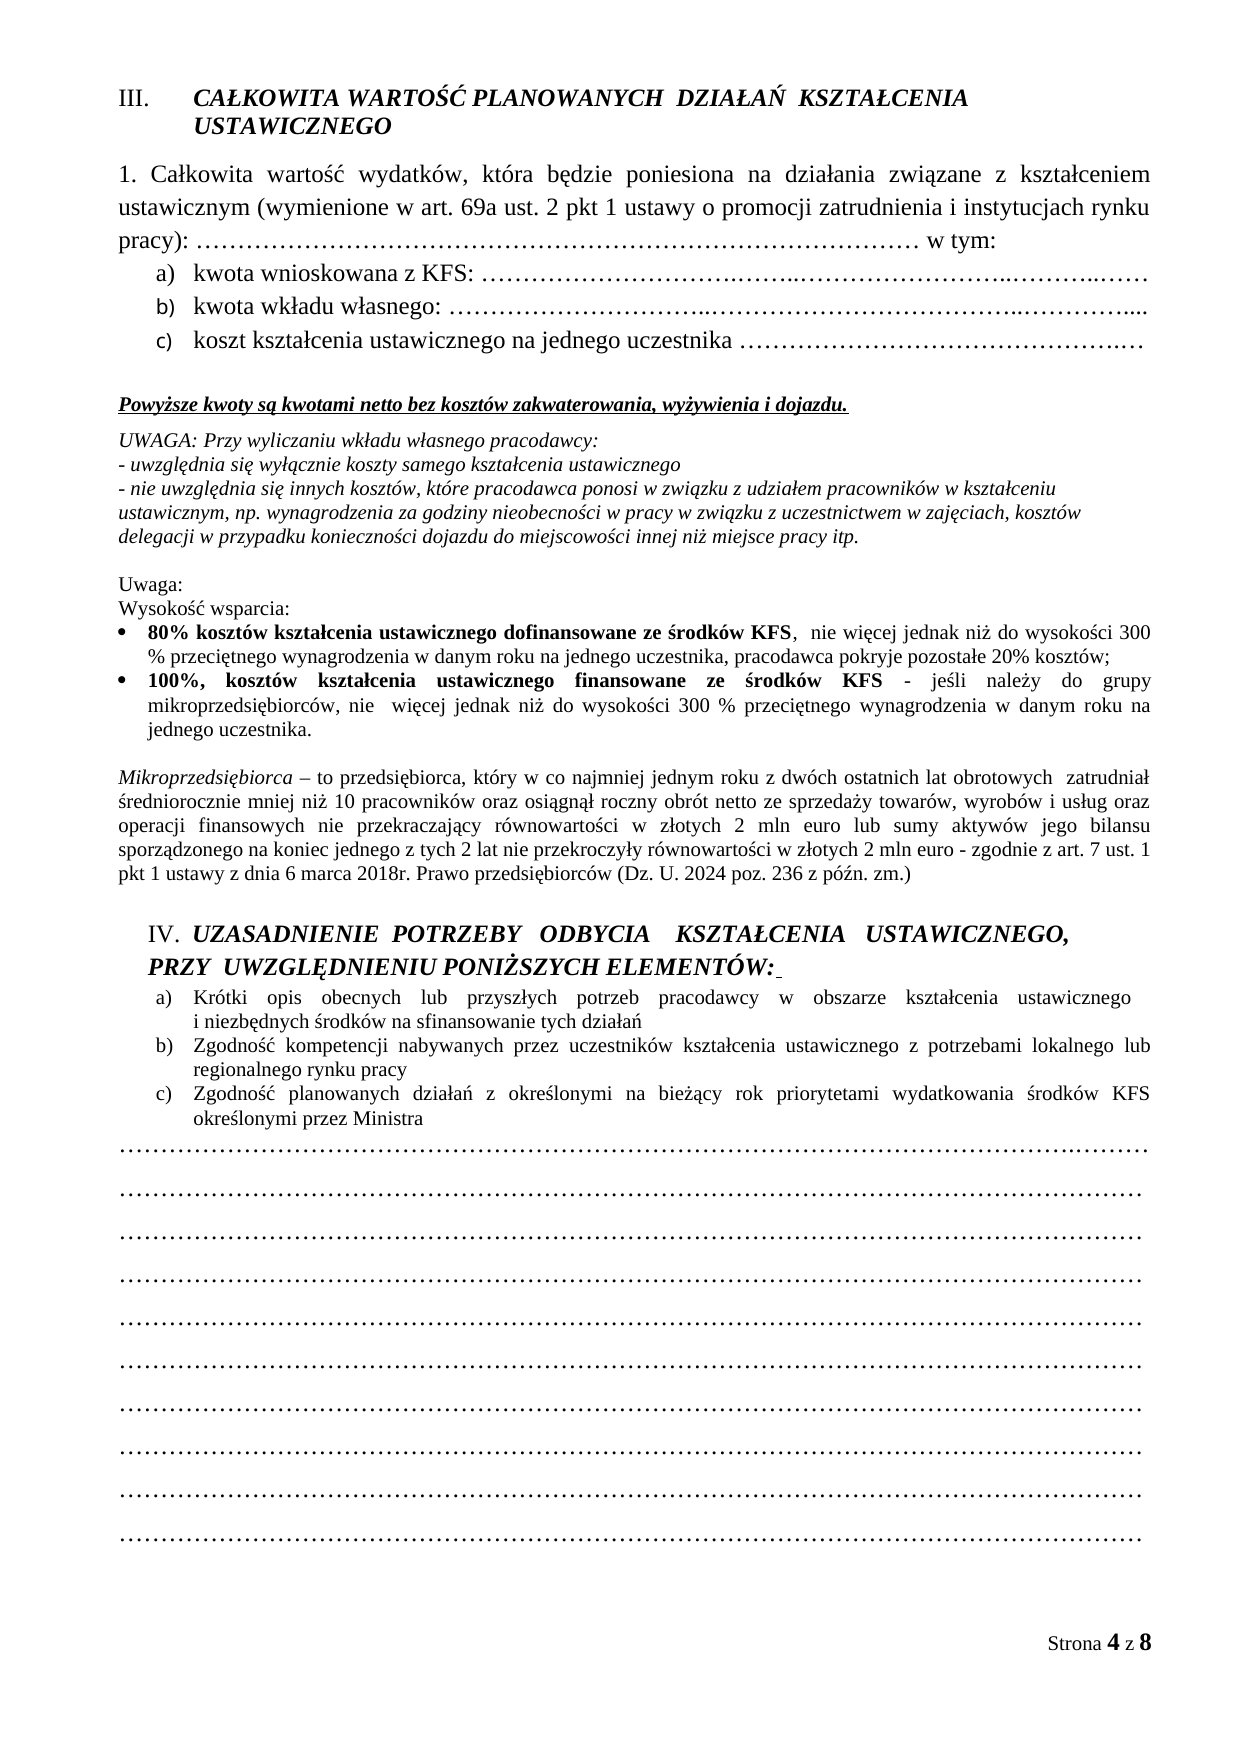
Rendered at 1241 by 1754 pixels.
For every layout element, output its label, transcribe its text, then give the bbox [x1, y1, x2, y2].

list Mikroprzedsiębiorca – to przedsiębiorca, który w co najmniej jednym roku z dwóch ostatnich lat obrotowych zatrudniał średniorocznie mniej niż 10 pracowników oraz osiągnął roczny obrót netto ze sprzedaży towarów, wyrobów i usług oraz operacji finansowych nie przekraczający równowartości w złotych 2 mln euro lub sumy aktywów jego bilansu sporządzonego na koniec jednego z tych 2 lat nie przekroczyły równowartości w złotych 2 mln euro - zgodnie z art. 7 ust. 1 pkt 1 ustawy z dnia 6 marca 2018r. Prawo przedsiębiorców (Dz. U. 2024 poz. 236 z późn. zm.) [118, 765, 1152, 885]
list CAŁKOWITA WARTOŚĆ PLANOWANYCH DZIAŁAŃ KSZTAŁCENIA USTAWICZNEGO [118, 83, 1152, 140]
text - nie uwzględnia się innych kosztów, które pracodawca ponosi w związku z udziałem pracowników w kształceniu ustawicznym, np. wynagrodzenia za godziny nieobecności w pracy w związku z uczestnictwem w zajęciach, kosztów delegacji w przypadku konieczności dojazdu do miejscowości innej niż miejsce pracy itp. [118, 476, 1152, 548]
list kwota wkładu własnego: …………………………..………………………………..………….... [156, 291, 1152, 321]
list 100%, kosztów kształcenia ustawicznego finansowane ze środków KFS - jeśli należy do grupy mikroprzedsiębiorców, nie więcej jednak niż do wysokości 300 % przeciętnego wynagrodzenia w danym roku na jednego uczestnika. [118, 668, 1152, 741]
text Uwaga: [118, 572, 1152, 596]
list Zgodność planowanych działań z określonymi na bieżący rok priorytetami wydatkowania środków KFS określonymi przez Ministra [156, 1081, 1152, 1129]
text 1. Całkowita wartość wydatków, która będzie poniesiona na działania związane z kształceniem ustawicznym (wymienione w art. 69a ust. 2 pkt 1 ustawy o promocji zatrudnienia i instytucjach rynku pracy): …………………………………………………………………………… w tym: [118, 159, 1152, 254]
list koszt kształcenia ustawicznego na jednego uczestnika ……………………………………….… [156, 325, 1152, 355]
list kwota wnioskowana z KFS: ………………………….……..……………………..………..…… [156, 258, 1152, 287]
text Powyższe kwoty są kwotami netto bez kosztów zakwaterowania, wyżywienia i dojazdu. [118, 392, 1152, 416]
list UZASADNIENIE POTRZEBY ODBYCIA KSZTAŁCENIA USTAWICZNEGO, [148, 919, 1152, 948]
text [118, 1173, 1152, 1546]
text …………………………………………………………………………………………………….……… [118, 1129, 1152, 1158]
list PRZY UWZGLĘDNIENIU PONIŻSZYCH ELEMENTÓW: [148, 952, 1152, 981]
list Krótki opis obecnych lub przyszłych potrzeb pracodawcy w obszarze kształcenia ustawicznego i niezbędnych środków na sfinansowanie tych działań [156, 985, 1152, 1033]
list 80% kosztów kształcenia ustawicznego dofinansowane ze środków KFS, nie więcej jednak niż do wysokości 300 % przeciętnego wynagrodzenia w danym roku na jednego uczestnika, pracodawca pokryje pozostałe 20% kosztów; [118, 620, 1152, 668]
list UWAGA: Przy wyliczaniu wkładu własnego pracodawcy: [118, 428, 1152, 452]
list Zgodność kompetencji nabywanych przez uczestników kształcenia ustawicznego z potrzebami lokalnego lub regionalnego rynku pracy [156, 1033, 1152, 1081]
text Wysokość wsparcia: [118, 596, 1152, 620]
text - uwzględnia się wyłącznie koszty samego kształcenia ustawicznego [118, 452, 1152, 476]
